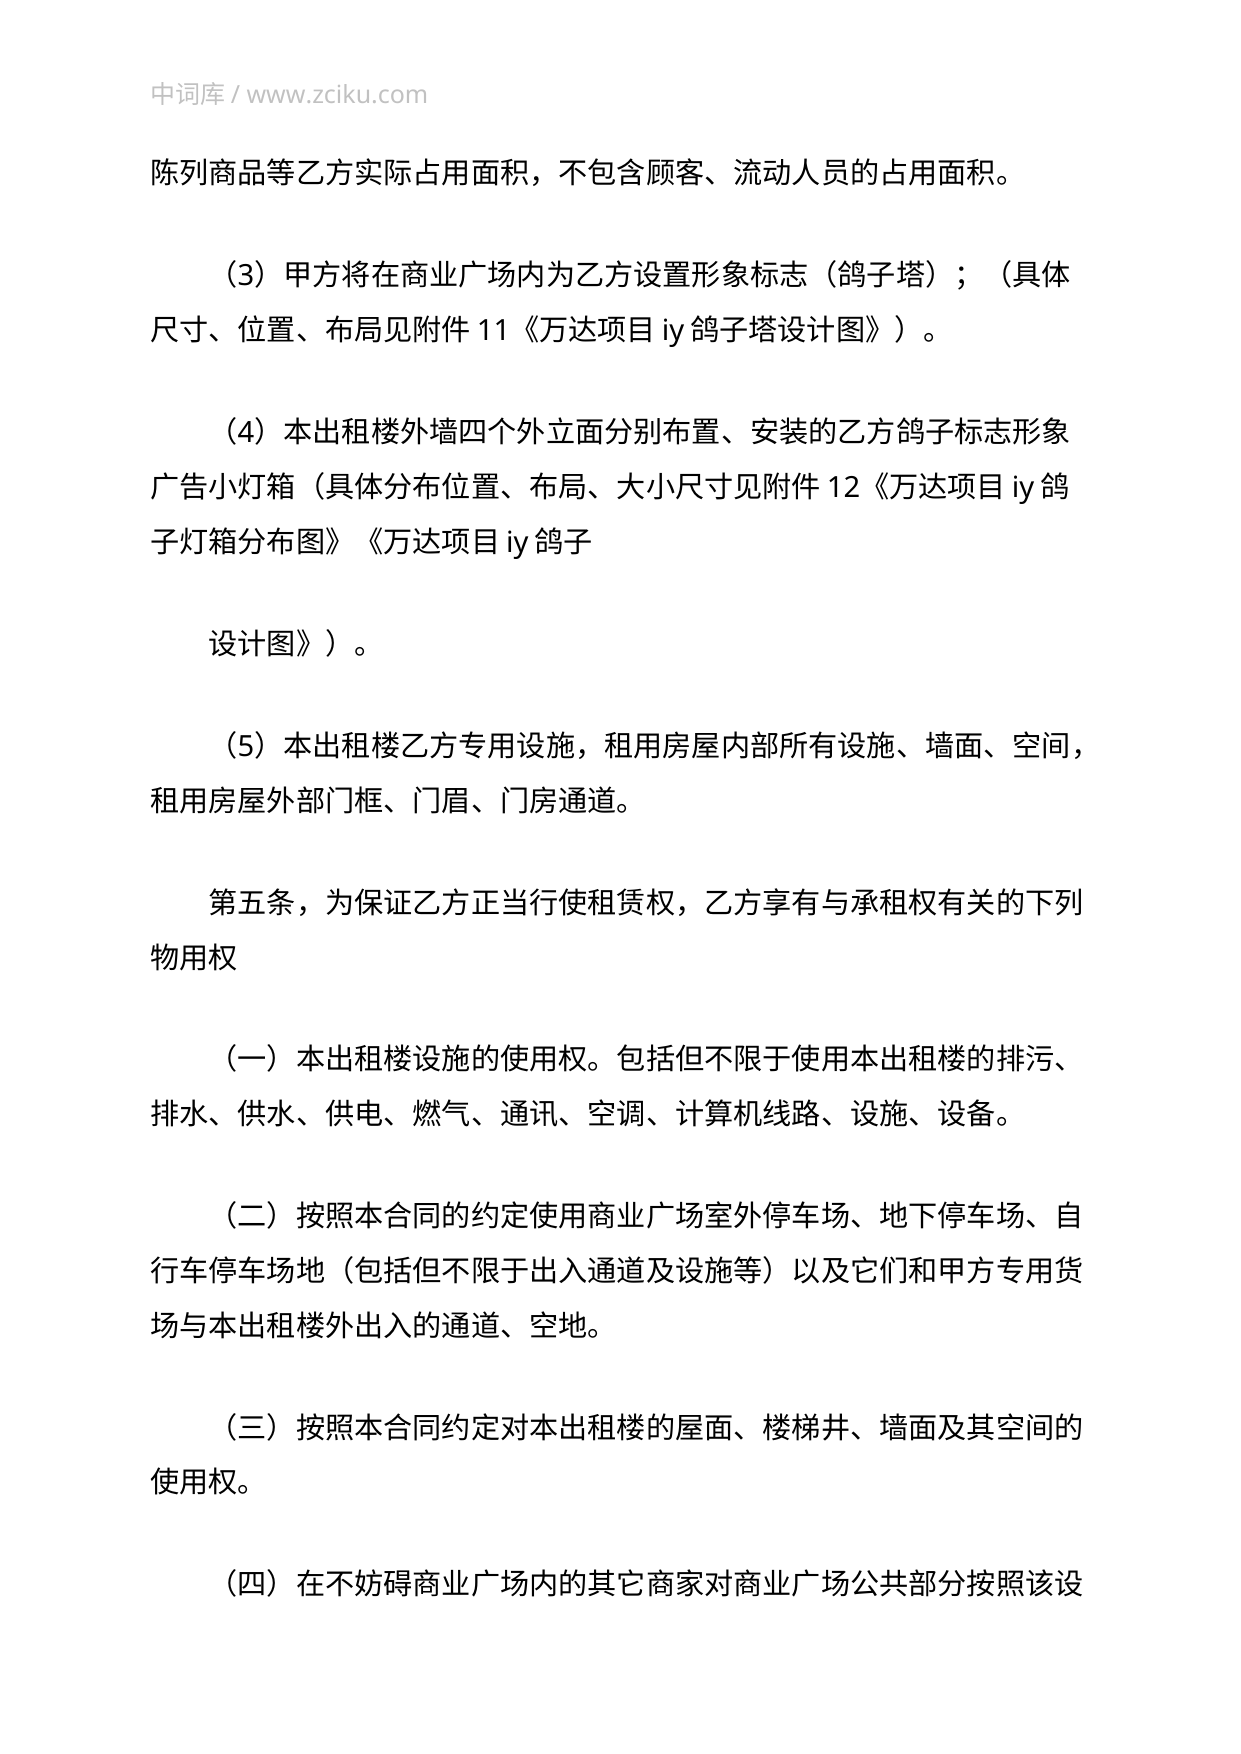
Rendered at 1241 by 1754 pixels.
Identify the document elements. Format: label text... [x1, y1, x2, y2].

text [150, 1561, 1090, 1603]
text （4）本出租楼外墙四个外立面分别布置、安装的乙方鸽子标志形象广告小灯箱（具体分布位置、布局、大小尺寸见附件12《万达项目iy鸽子灯箱分布图》《万达项目iy鸽子 [150, 409, 1090, 561]
text 设计图》）。 [150, 621, 1090, 663]
text （5）本出租楼乙方专用设施，租用房屋内部所有设施、墙面、空间，租用房屋外部门框、门眉、门房通道。 [150, 722, 1090, 820]
text （一）本出租楼设施的使用权。包括但不限于使用本出租楼的排污、排水、供水、供电、燃气、通讯、空调、计算机线路、设施、设备。 [150, 1036, 1090, 1133]
text （三）按照本合同约定对本出租楼的屋面、楼梯井、墙面及其空间的使用权。 [150, 1404, 1090, 1501]
text （二）按照本合同的约定使用商业广场室外停车场、地下停车场、自行车停车场地（包括但不限于出入通道及设施等）以及它们和甲方专用货场与本出租楼外出入的通道、空地。 [150, 1193, 1090, 1345]
text （3）甲方将在商业广场内为乙方设置形象标志（鸽子塔）；（具体尺寸、位置、布局见附件11《万达项目iy鸽子塔设计图》）。 [150, 252, 1090, 349]
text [150, 150, 1090, 192]
text 第五条，为保证乙方正当行使租赁权，乙方享有与承租权有关的下列物用权 [150, 879, 1090, 976]
